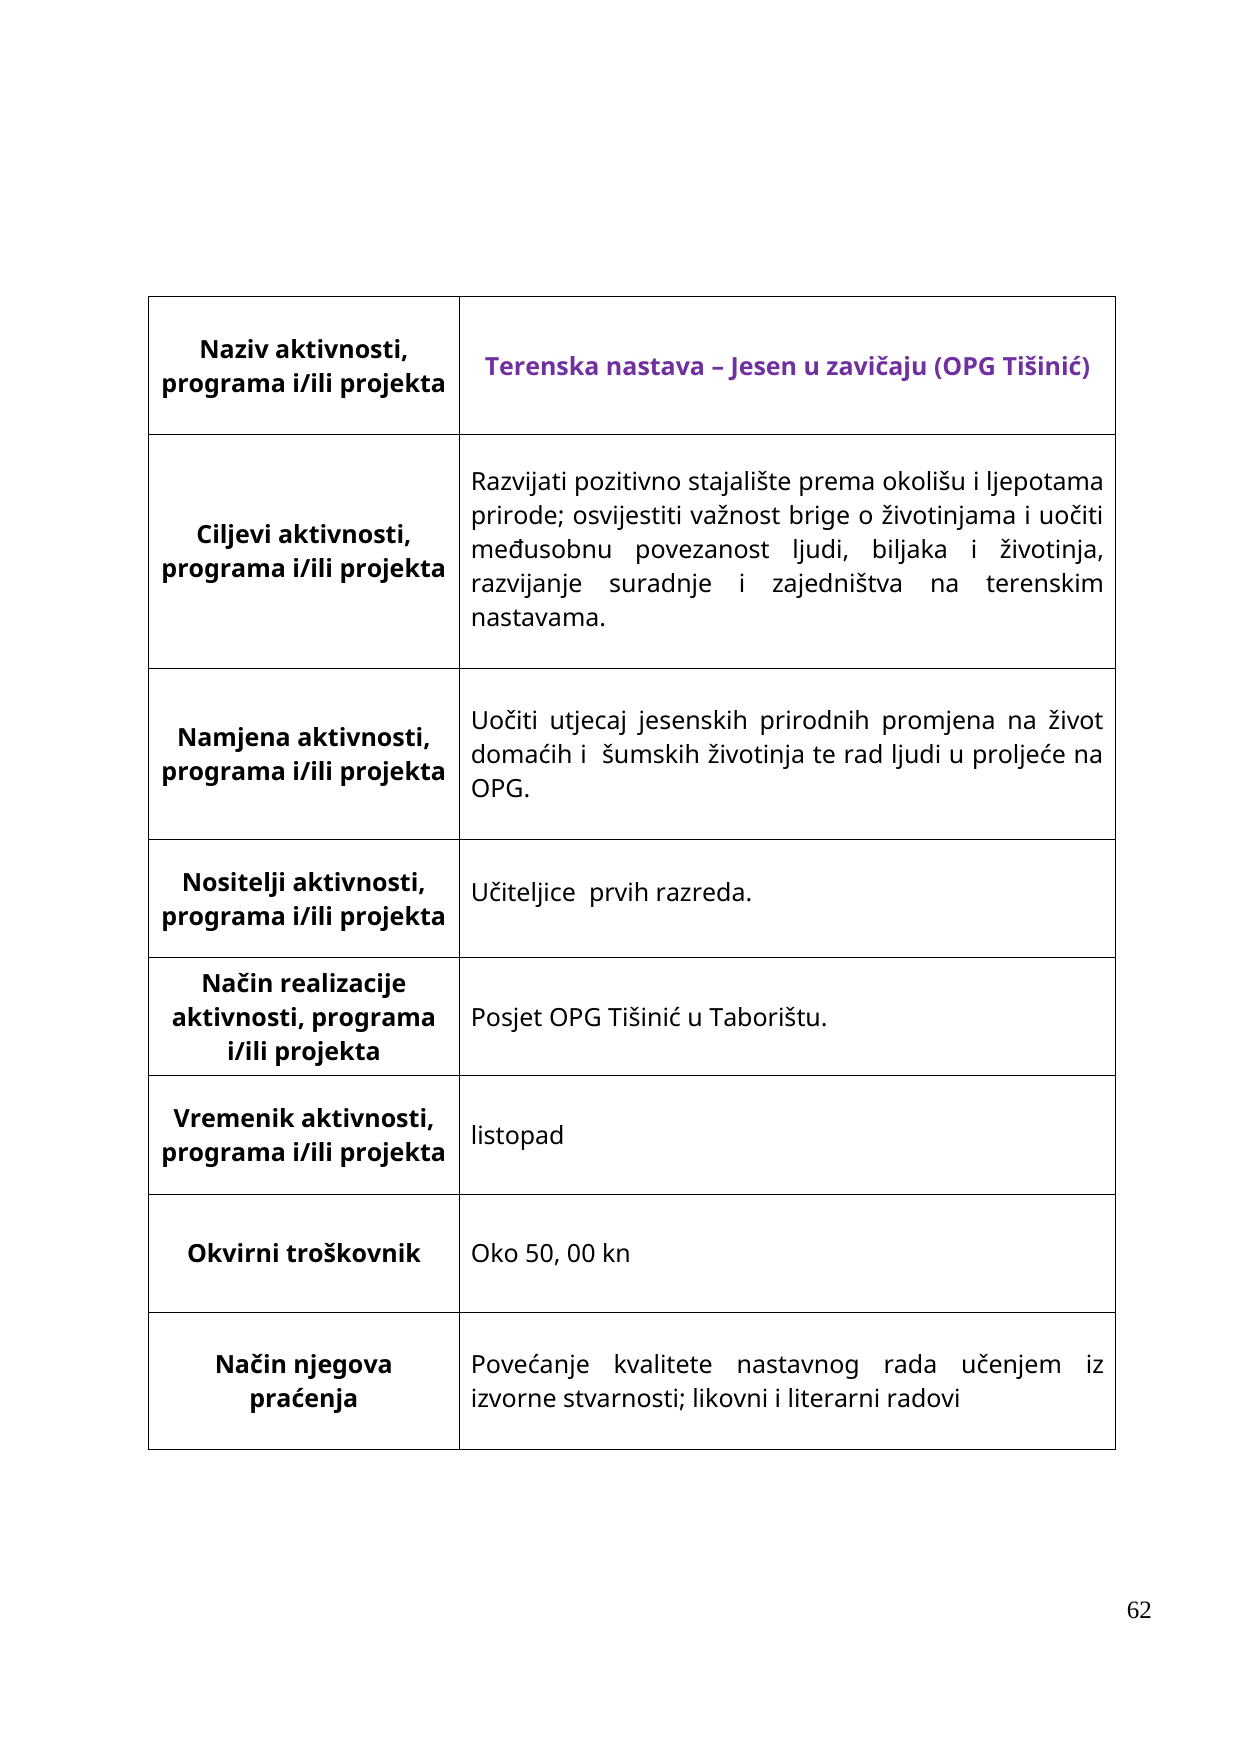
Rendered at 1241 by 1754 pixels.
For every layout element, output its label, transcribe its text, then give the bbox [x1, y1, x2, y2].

table_cell listopad [460, 1076, 1115, 1193]
table_cell Uočiti utjecaj jesenskih prirodnih promjena na život domaćih i šumskih životinja te rad ljudi u proljeće na OPG. [460, 669, 1115, 839]
table_cell Nositelji aktivnosti, programa i/ili projekta [149, 840, 459, 957]
table_cell Razvijati pozitivno stajalište prema okolišu i ljepotama prirode; osvijestiti važnost brige o životinjama i uočiti međusobnu povezanost ljudi, biljaka i životinja, razvijanje suradnje i zajedništva na terenskim nastavama. [460, 435, 1115, 668]
table_cell Povećanje kvalitete nastavnog rada učenjem iz izvorne stvarnosti; likovni i literarni radovi [460, 1313, 1115, 1449]
table_cell Posjet OPG Tišinić u Taborištu. [460, 958, 1115, 1075]
table_cell Oko 50, 00 kn [460, 1195, 1115, 1312]
table_cell Okvirni troškovnik [149, 1195, 459, 1312]
table_header Naziv aktivnosti, programa i/ili projekta [149, 297, 459, 433]
table_header Terenska nastava – Jesen u zavičaju (OPG Tišinić) [460, 297, 1115, 433]
table_cell Vremenik aktivnosti, programa i/ili projekta [149, 1076, 459, 1193]
table_cell Način realizacije aktivnosti, programa i/ili projekta [149, 958, 459, 1075]
table_cell Ciljevi aktivnosti, programa i/ili projekta [149, 435, 459, 668]
table_cell Način njegova praćenja [149, 1313, 459, 1449]
table_cell Učiteljice prvih razreda. [460, 840, 1115, 957]
table_cell Namjena aktivnosti, programa i/ili projekta [149, 669, 459, 839]
